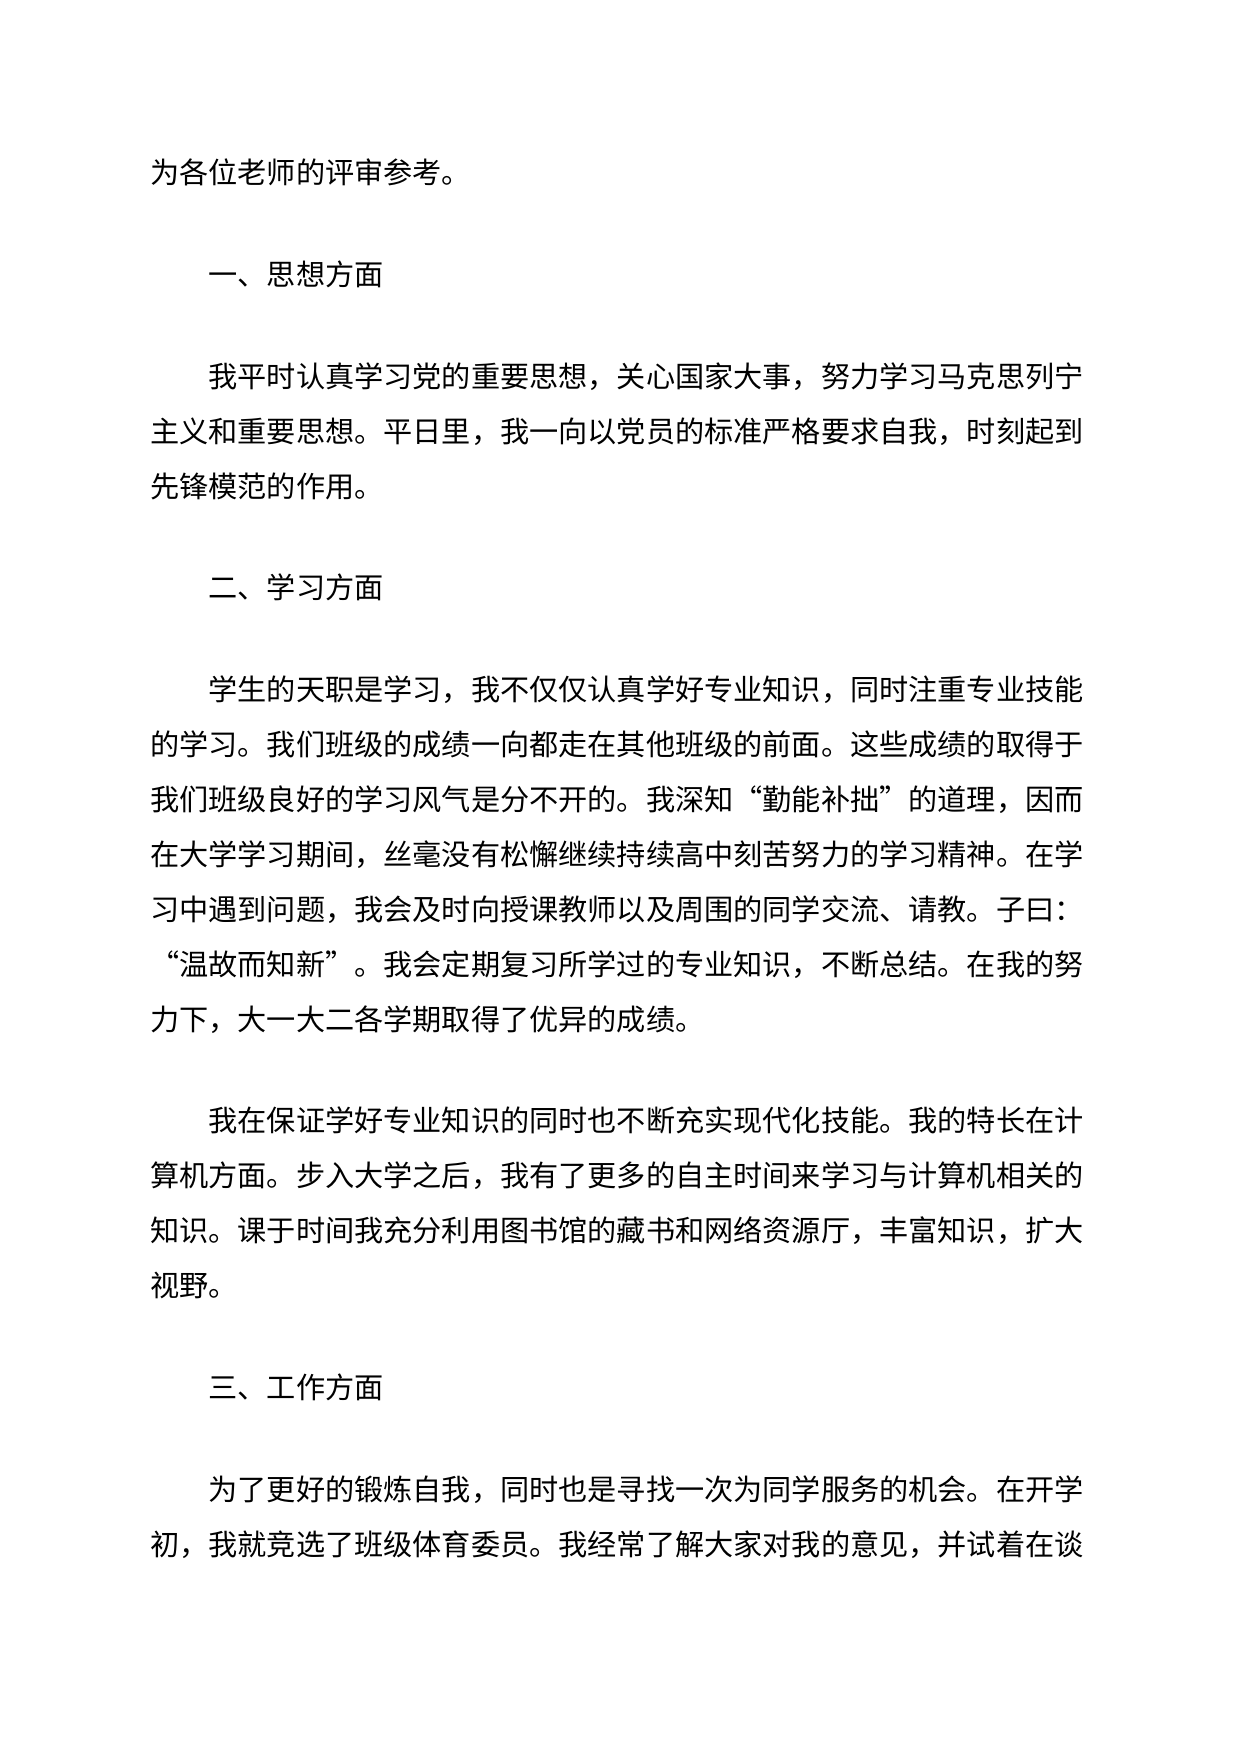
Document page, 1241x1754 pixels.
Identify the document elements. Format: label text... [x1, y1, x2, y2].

text 我在保证学好专业知识的同时也不断充实现代化技能。我的特长在计算机方面。步入大学之后，我有了更多的自主时间来学习与计算机相关的知识。课于时间我充分利用图书馆的藏书和网络资源厅，丰富知识，扩大视野。 [150, 1098, 1090, 1305]
text 二、学习方面 [150, 565, 1090, 607]
text 一、思想方面 [150, 252, 1090, 294]
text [150, 1466, 1090, 1563]
text 三、工作方面 [150, 1364, 1090, 1407]
text 学生的天职是学习，我不仅仅认真学好专业知识，同时注重专业技能的学习。我们班级的成绩一向都走在其他班级的前面。这些成绩的取得于我们班级良好的学习风气是分不开的。我深知“勤能补拙”的道理，因而在大学学习期间，丝毫没有松懈继续持续高中刻苦努力的学习精神。在学习中遇到问题，我会及时向授课教师以及周围的同学交流、请教。子曰：“温故而知新”。我会定期复习所学过的专业知识，不断总结。在我的努力下，大一大二各学期取得了优异的成绩。 [150, 667, 1090, 1038]
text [150, 150, 1090, 192]
text 我平时认真学习党的重要思想，关心国家大事，努力学习马克思列宁主义和重要思想。平日里，我一向以党员的标准严格要求自我，时刻起到先锋模范的作用。 [150, 353, 1090, 506]
